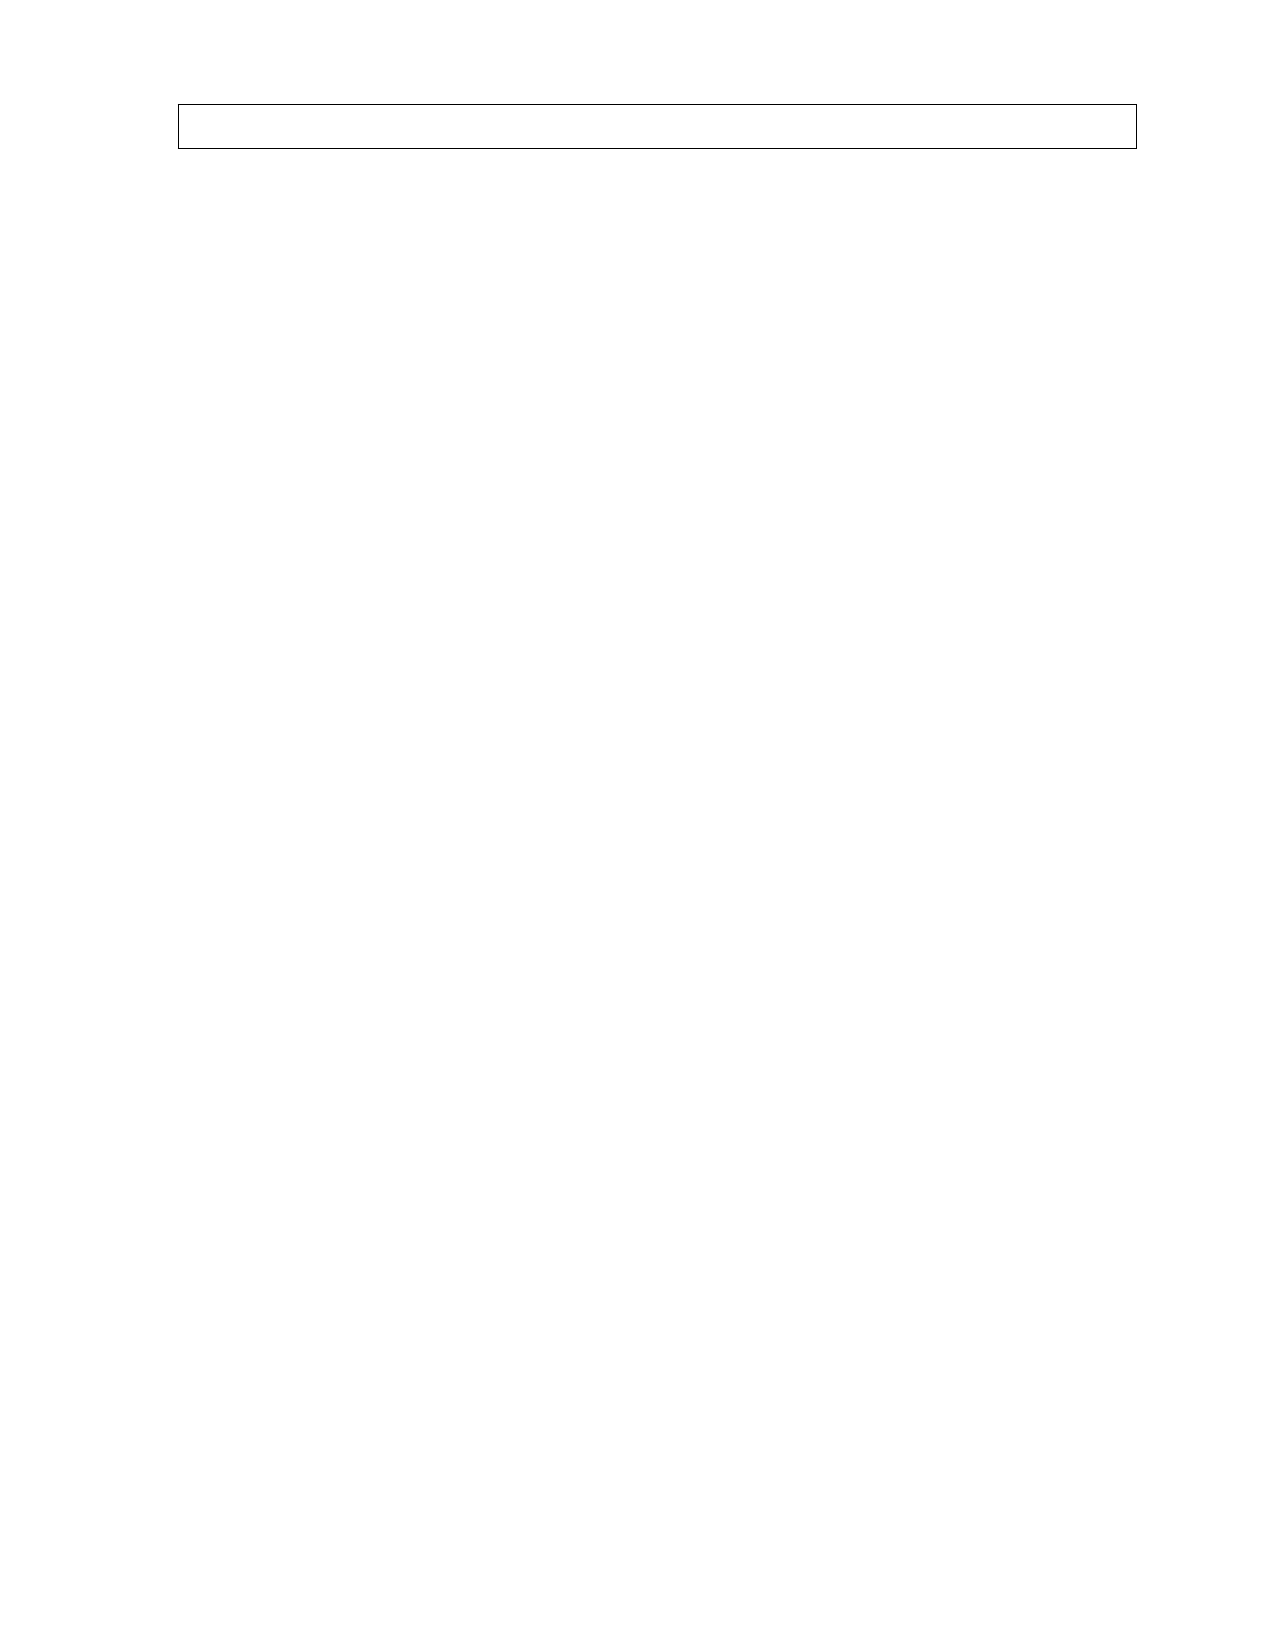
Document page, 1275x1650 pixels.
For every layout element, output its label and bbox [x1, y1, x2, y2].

table_cell [179, 105, 1136, 148]
